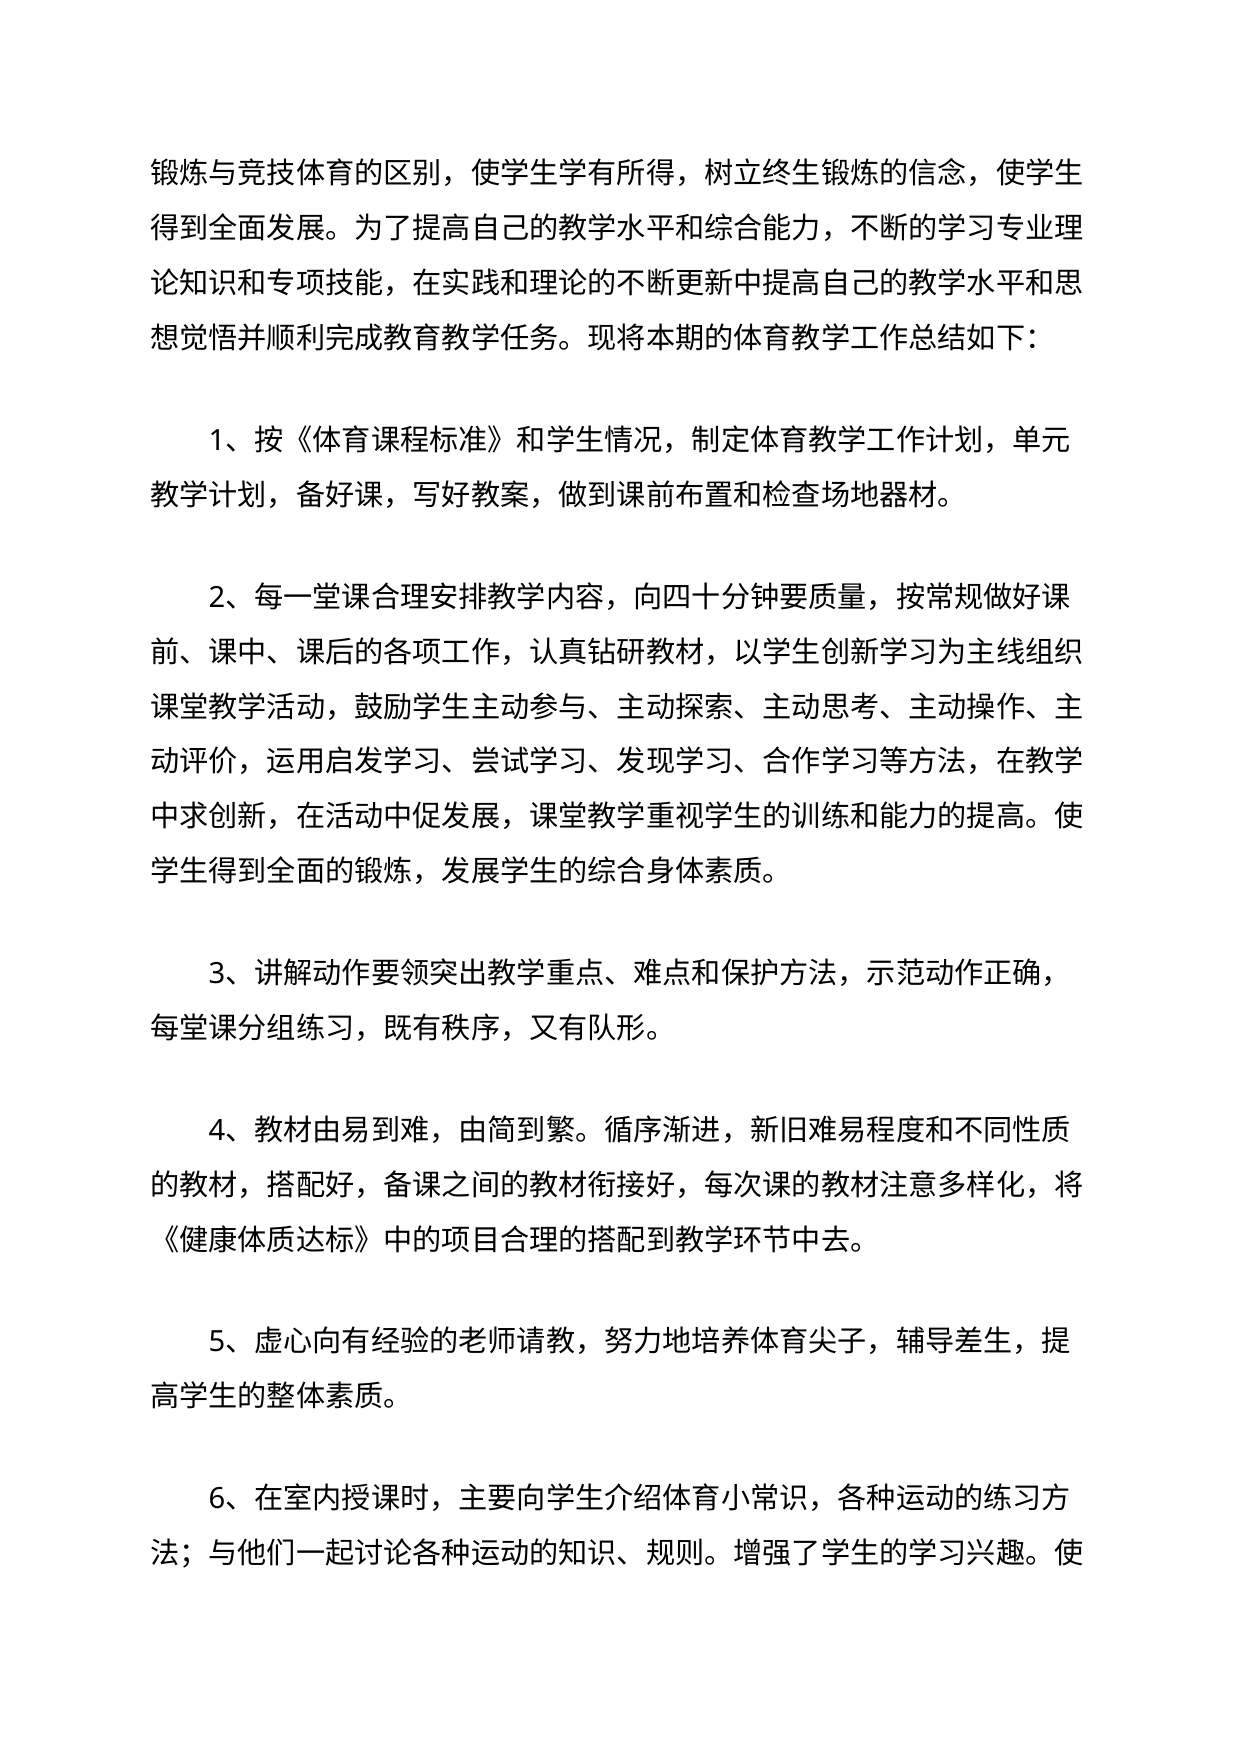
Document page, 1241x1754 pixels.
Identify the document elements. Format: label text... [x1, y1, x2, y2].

text 3、讲解动作要领突出教学重点、难点和保护方法，示范动作正确，每堂课分组练习，既有秩序，又有队形。 [150, 949, 1090, 1047]
text 2、每一堂课合理安排教学内容，向四十分钟要质量，按常规做好课前、课中、课后的各项工作，认真钻研教材，以学生创新学习为主线组织课堂教学活动，鼓励学生主动参与、主动探索、主动思考、主动操作、主动评价，运用启发学习、尝试学习、发现学习、合作学习等方法，在教学中求创新，在活动中促发展，课堂教学重视学生的训练和能力的提高。使学生得到全面的锻炼，发展学生的综合身体素质。 [150, 573, 1090, 890]
text 1、按《体育课程标准》和学生情况，制定体育教学工作计划，单元教学计划，备好课，写好教案，做到课前布置和检查场地器材。 [150, 416, 1090, 514]
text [150, 150, 1090, 357]
text 5、虚心向有经验的老师请教，努力地培养体育尖子，辅导差生，提高学生的整体素质。 [150, 1318, 1090, 1415]
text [150, 1475, 1090, 1572]
text 4、教材由易到难，由简到繁。循序渐进，新旧难易程度和不同性质的教材，搭配好，备课之间的教材衔接好，每次课的教材注意多样化，将《健康体质达标》中的项目合理的搭配到教学环节中去。 [150, 1106, 1090, 1258]
